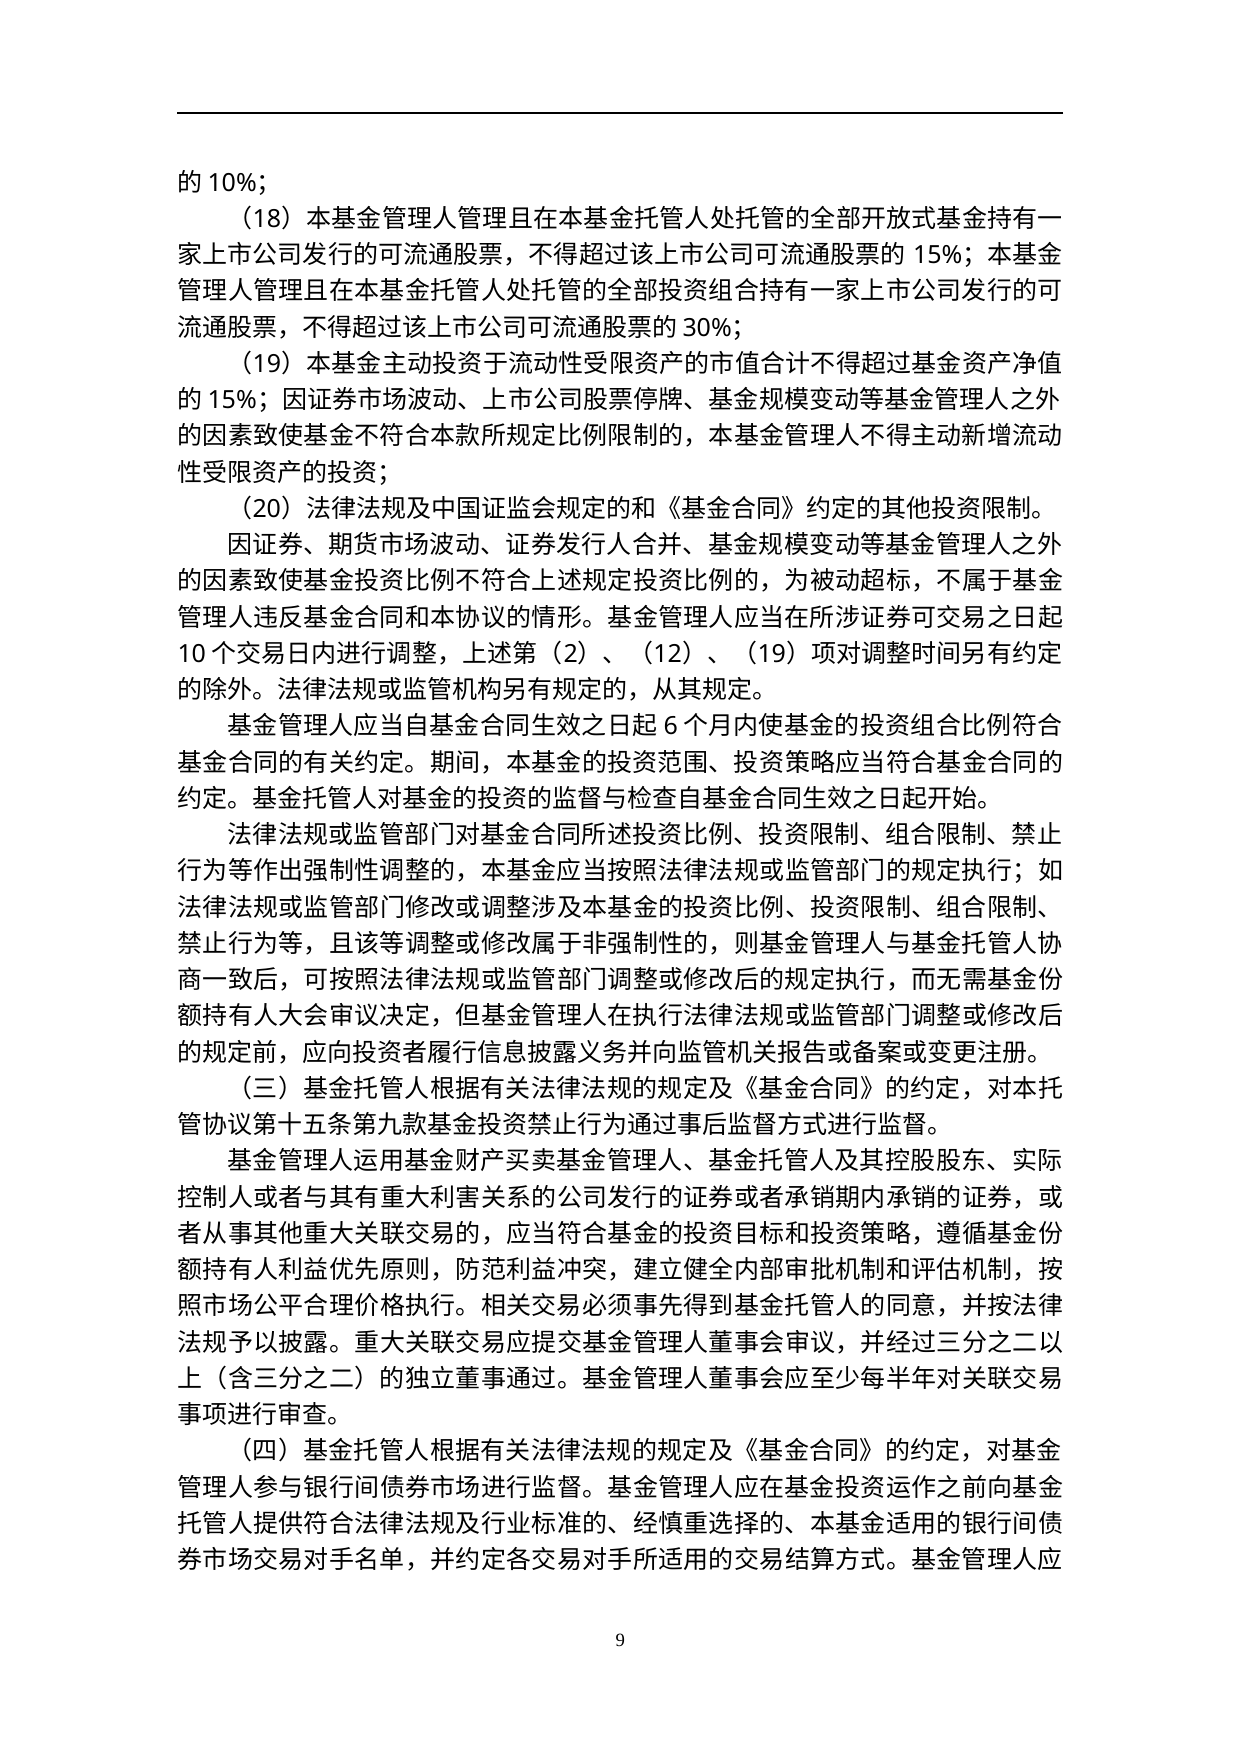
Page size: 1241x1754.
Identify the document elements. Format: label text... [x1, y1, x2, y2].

text 基金管理人应当自基金合同生效之日起6个月内使基金的投资组合比例符合基金合同的有关约定。期间，本基金的投资范围、投资策略应当符合基金合同的约定。基金托管人对基金的投资的监督与检查自基金合同生效之日起开始。 [177, 706, 1063, 814]
text 基金管理人运用基金财产买卖基金管理人、基金托管人及其控股股东、实际控制人或者与其有重大利害关系的公司发行的证券或者承销期内承销的证券，或者从事其他重大关联交易的，应当符合基金的投资目标和投资策略，遵循基金份额持有人利益优先原则，防范利益冲突，建立健全内部审批机制和评估机制，按照市场公平合理价格执行。相关交易必须事先得到基金托管人的同意，并按法律法规予以披露。重大关联交易应提交基金管理人董事会审议，并经过三分之二以上（含三分之二）的独立董事通过。基金管理人董事会应至少每半年对关联交易事项进行审查。 [177, 1141, 1063, 1431]
text （18）本基金管理人管理且在本基金托管人处托管的全部开放式基金持有一家上市公司发行的可流通股票，不得超过该上市公司可流通股票的15%；本基金管理人管理且在本基金托管人处托管的全部投资组合持有一家上市公司发行的可流通股票，不得超过该上市公司可流通股票的30%； [177, 198, 1063, 343]
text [177, 162, 1063, 198]
text （19）本基金主动投资于流动性受限资产的市值合计不得超过基金资产净值的15%；因证券市场波动、上市公司股票停牌、基金规模变动等基金管理人之外的因素致使基金不符合本款所规定比例限制的，本基金管理人不得主动新增流动性受限资产的投资； [177, 343, 1063, 488]
text 因证券、期货市场波动、证券发行人合并、基金规模变动等基金管理人之外的因素致使基金投资比例不符合上述规定投资比例的，为被动超标，不属于基金管理人违反基金合同和本协议的情形。基金管理人应当在所涉证券可交易之日起10个交易日内进行调整，上述第（2）、（12）、（19）项对调整时间另有约定的除外。法律法规或监管机构另有规定的，从其规定。 [177, 524, 1063, 706]
text 法律法规或监管部门对基金合同所述投资比例、投资限制、组合限制、禁止行为等作出强制性调整的，本基金应当按照法律法规或监管部门的规定执行；如法律法规或监管部门修改或调整涉及本基金的投资比例、投资限制、组合限制、禁止行为等，且该等调整或修改属于非强制性的，则基金管理人与基金托管人协商一致后，可按照法律法规或监管部门调整或修改后的规定执行，而无需基金份额持有人大会审议决定，但基金管理人在执行法律法规或监管部门调整或修改后的规定前，应向投资者履行信息披露义务并向监管机关报告或备案或变更注册。 [177, 814, 1063, 1068]
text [177, 1431, 1063, 1576]
text （三）基金托管人根据有关法律法规的规定及《基金合同》的约定，对本托管协议第十五条第九款基金投资禁止行为通过事后监督方式进行监督。 [177, 1068, 1063, 1141]
text （20）法律法规及中国证监会规定的和《基金合同》约定的其他投资限制。 [177, 488, 1063, 524]
